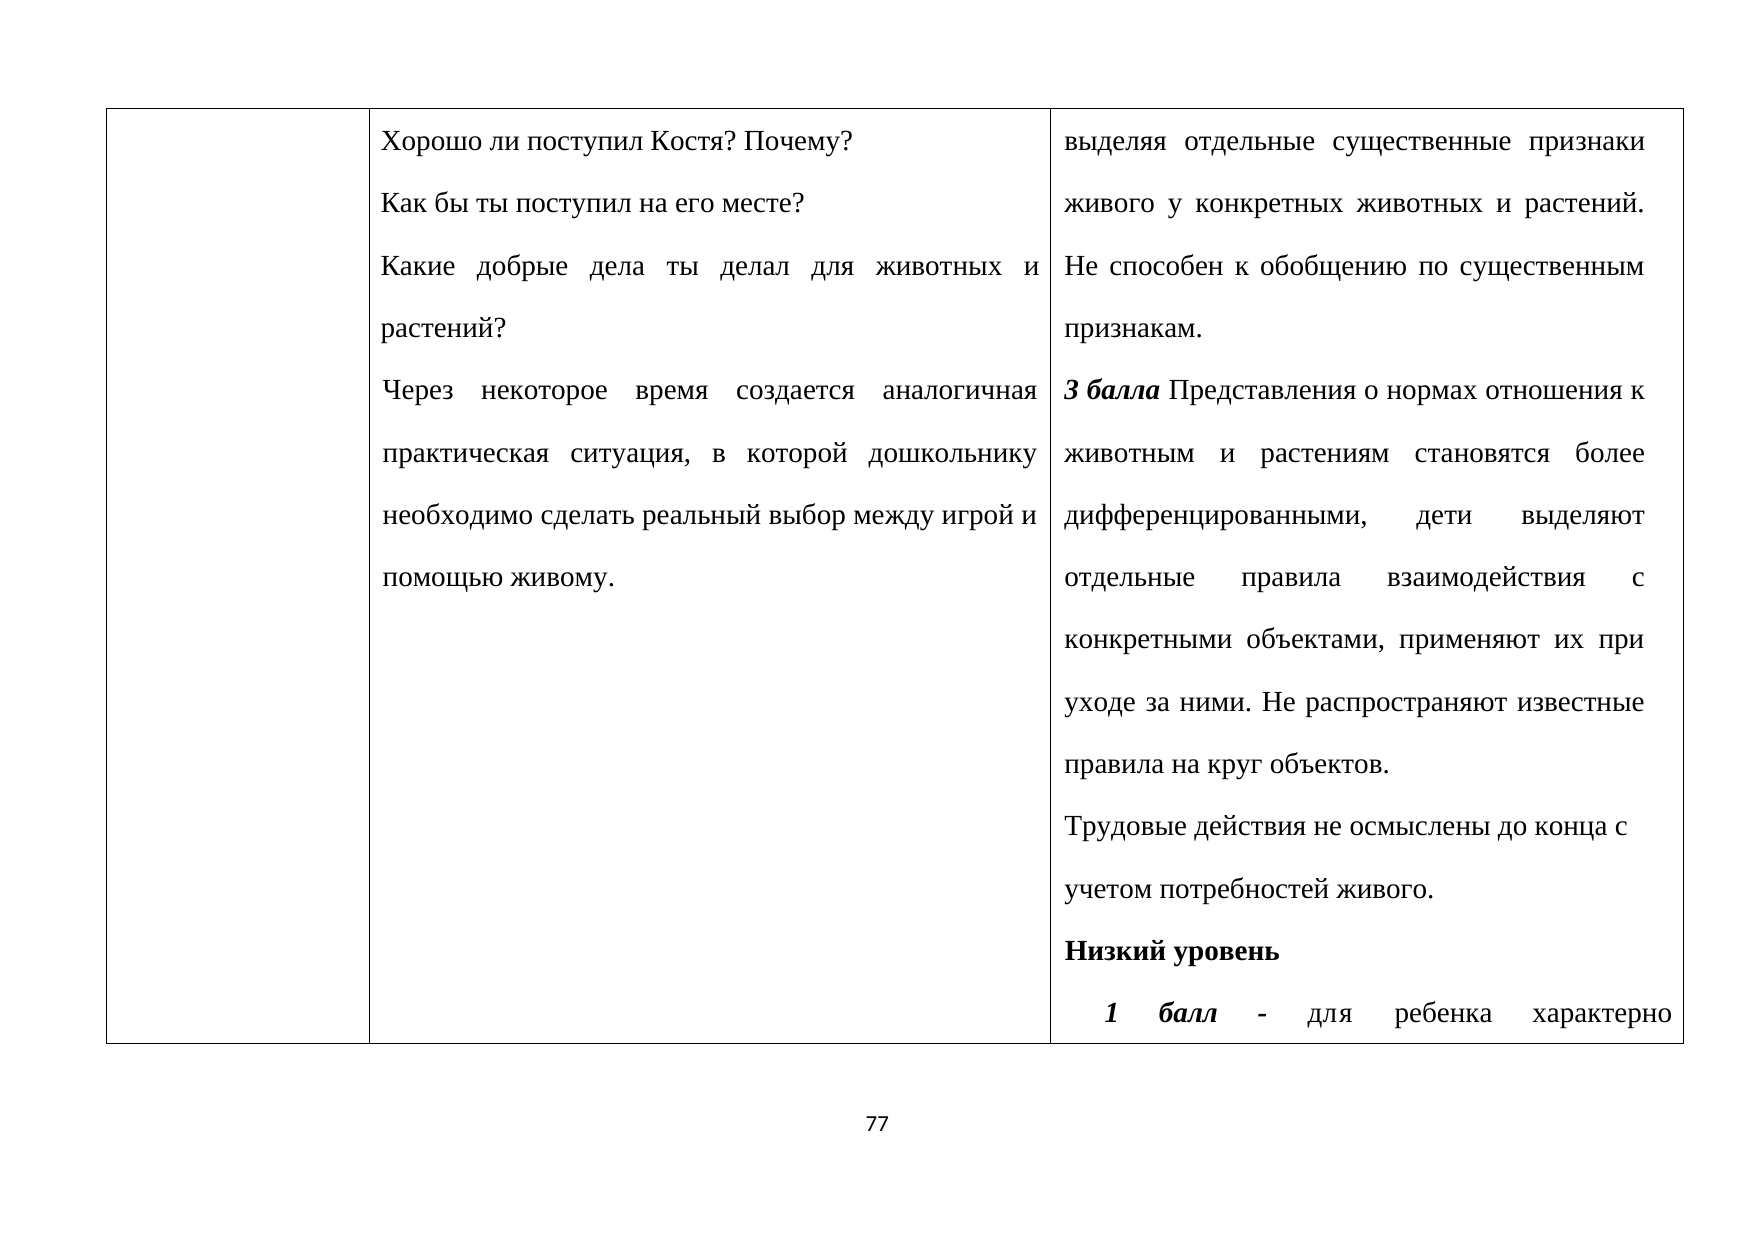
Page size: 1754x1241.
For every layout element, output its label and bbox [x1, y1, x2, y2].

table_cell [107, 109, 369, 1043]
table_cell [370, 109, 1050, 1043]
